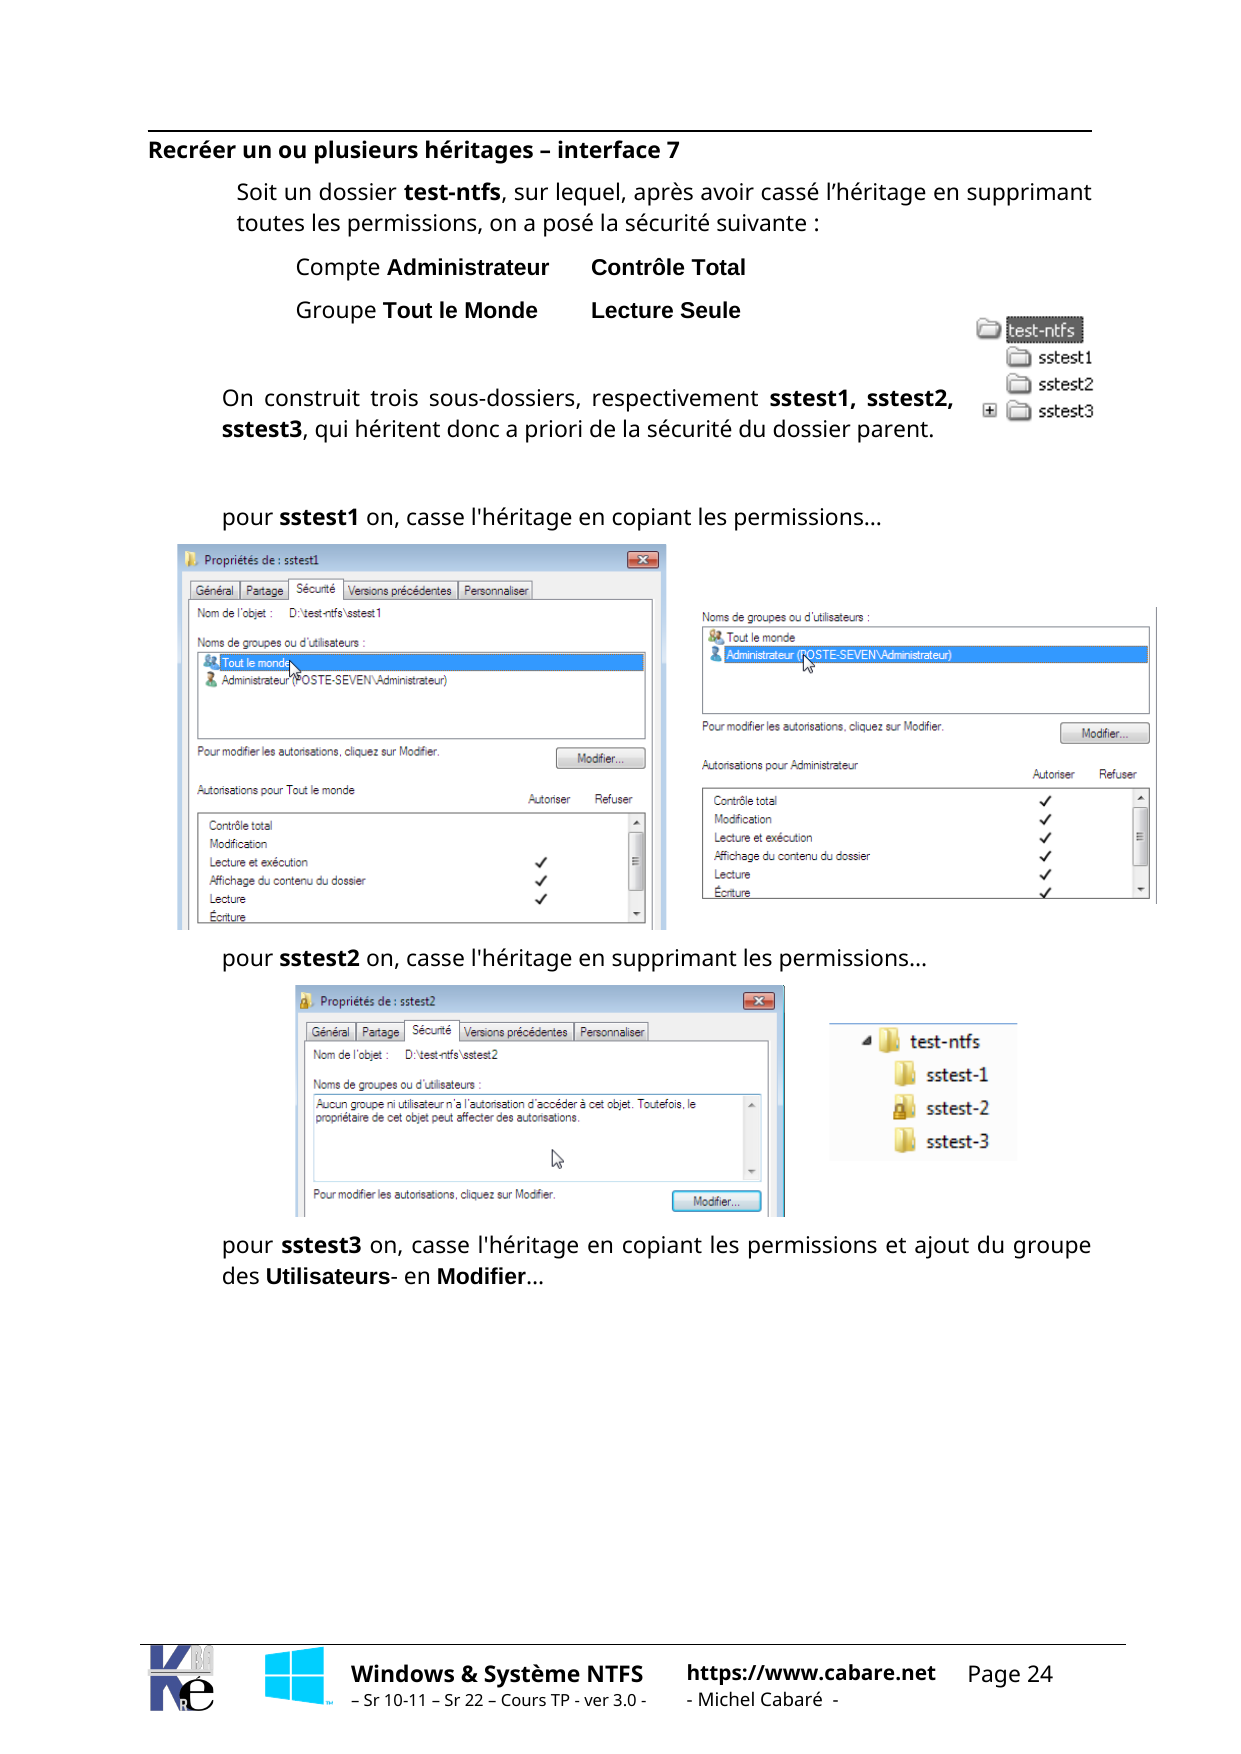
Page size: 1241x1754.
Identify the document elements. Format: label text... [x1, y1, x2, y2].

picture [697, 607, 1159, 904]
text Soit un dossier test-ntfs, sur lequel, après avoir cassé l’héritage en supprimant toutes les permissions, on a posé la sécurité suivante : [236, 175, 1092, 238]
subtitle Recréer un ou plusieurs héritages – interface 7 [148, 132, 1092, 165]
text Compte Administrateur Contrôle Total [295, 250, 1092, 282]
text pour sstest2 on, casse l'héritage en supprimant les permissions… [222, 942, 1092, 973]
text pour sstest3 on, casse l'héritage en copiant les permissions et ajout du groupe des Utilisateurs- en Modifier… [222, 1229, 1092, 1292]
picture [258, 1645, 337, 1709]
picture [295, 985, 785, 1217]
picture [972, 316, 1101, 427]
picture [829, 1023, 1018, 1161]
text pour sstest1 on, casse l'héritage en copiant les permissions… [222, 500, 1092, 532]
picture [177, 544, 667, 930]
text Groupe Tout le Monde Lecture Seule [295, 294, 1092, 325]
text On construit trois sous-dossiers, respectivement sstest1, sstest2, sstest3, qui héritent donc a priori de la sécurité du dossier parent. [222, 382, 1092, 444]
picture [147, 1645, 214, 1711]
